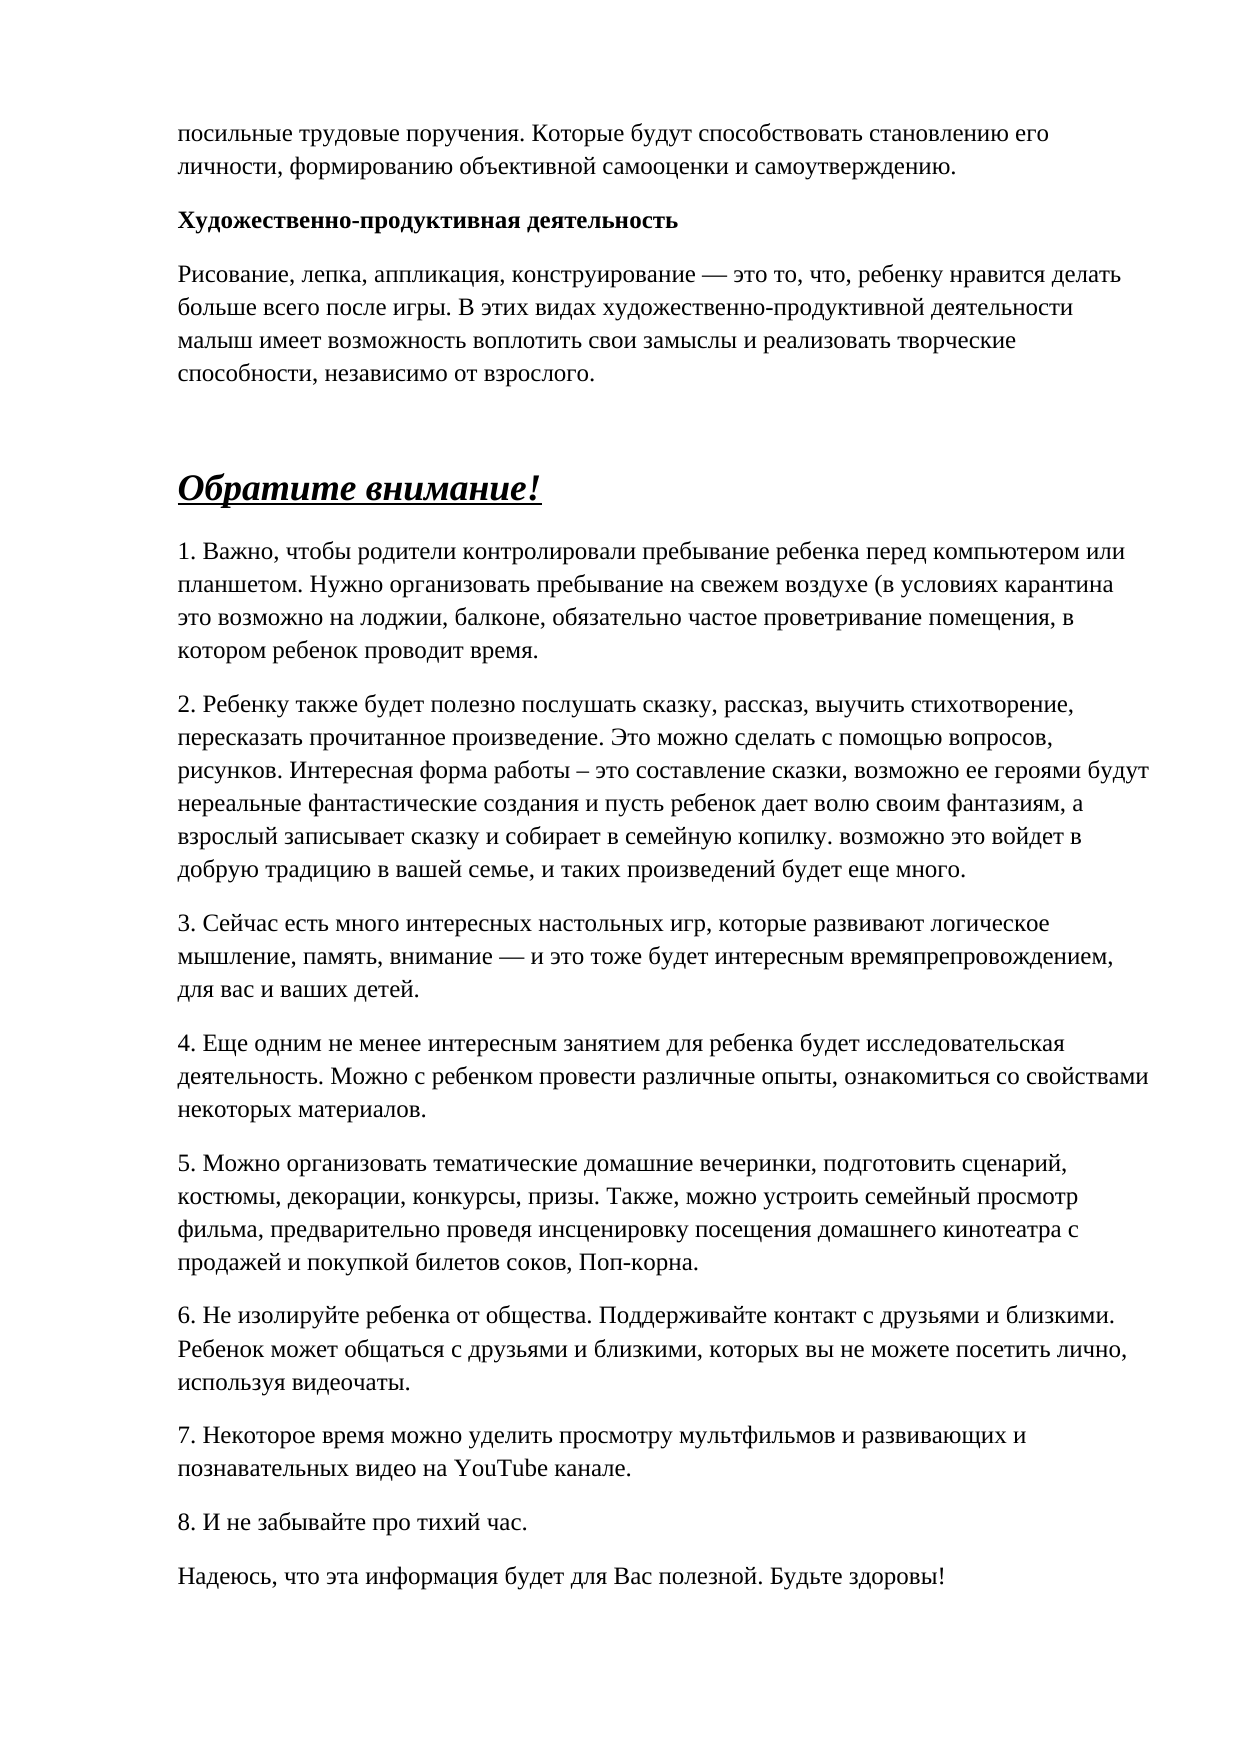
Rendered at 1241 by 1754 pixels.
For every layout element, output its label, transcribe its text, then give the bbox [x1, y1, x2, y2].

text 2. Ребенку также будет полезно послушать сказку, рассказ, выучить стихотворение, пересказать прочитанное произведение. Это можно сделать с помощью вопросов, рисунков. Интересная форма работы – это составление сказки, возможно ее героями будут нереальные фантастические создания и пусть ребенок дает волю своим фантазиям, а взрослый записывает сказку и собирает в семейную копилку. возможно это войдет в добрую традицию в вашей семье, и таких произведений будет еще много. [177, 689, 1152, 883]
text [177, 118, 1152, 180]
text Рисование, лепка, аппликация, конструирование — это то, что, ребенку нравится делать больше всего после игры. В этих видах художественно-продуктивной деятельности малыш имеет возможность воплотить свои замыслы и реализовать творческие способности, независимо от взрослого. [177, 259, 1152, 387]
text 4. Еще одним не менее интересным занятием для ребенка будет исследовательская деятельность. Можно с ребенком провести различные опыты, ознакомиться со свойствами некоторых материалов. [177, 1028, 1152, 1123]
text 8. И не забывайте про тихий час. [177, 1507, 1152, 1536]
text 7. Некоторое время можно уделить просмотру мультфильмов и развивающих и познавательных видео на YouTube канале. [177, 1421, 1152, 1482]
text 1. Важно, чтобы родители контролировали пребывание ребенка перед компьютером или планшетом. Нужно организовать пребывание на свежем воздухе (в условиях карантина это возможно на лоджии, балконе, обязательно частое проветривание помещения, в котором ребенок проводит время. [177, 536, 1152, 664]
text 3. Сейчас есть много интересных настольных игр, которые развивают логическое мышление, память, внимание — и это тоже будет интересным времяпрепровождением, для вас и ваших детей. [177, 908, 1152, 1003]
text 6. Не изолируйте ребенка от общества. Поддерживайте контакт с друзьями и близкими. Ребенок может общаться с друзьями и близкими, которых вы не можете посетить лично, используя видеочаты. [177, 1301, 1152, 1395]
text Надеюсь, что эта информация будет для Вас полезной. Будьте здоровы! [177, 1561, 1152, 1590]
text 5. Можно организовать тематические домашние вечеринки, подготовить сценарий, костюмы, декорации, конкурсы, призы. Также, можно устроить семейный просмотр фильма, предварительно проведя инсценировку посещения домашнего кинотеатра с продажей и покупкой билетов соков, Поп-корна. [177, 1148, 1152, 1276]
text Художественно-продуктивная деятельность [177, 205, 1152, 234]
text Обратите внимание! [177, 466, 1152, 509]
